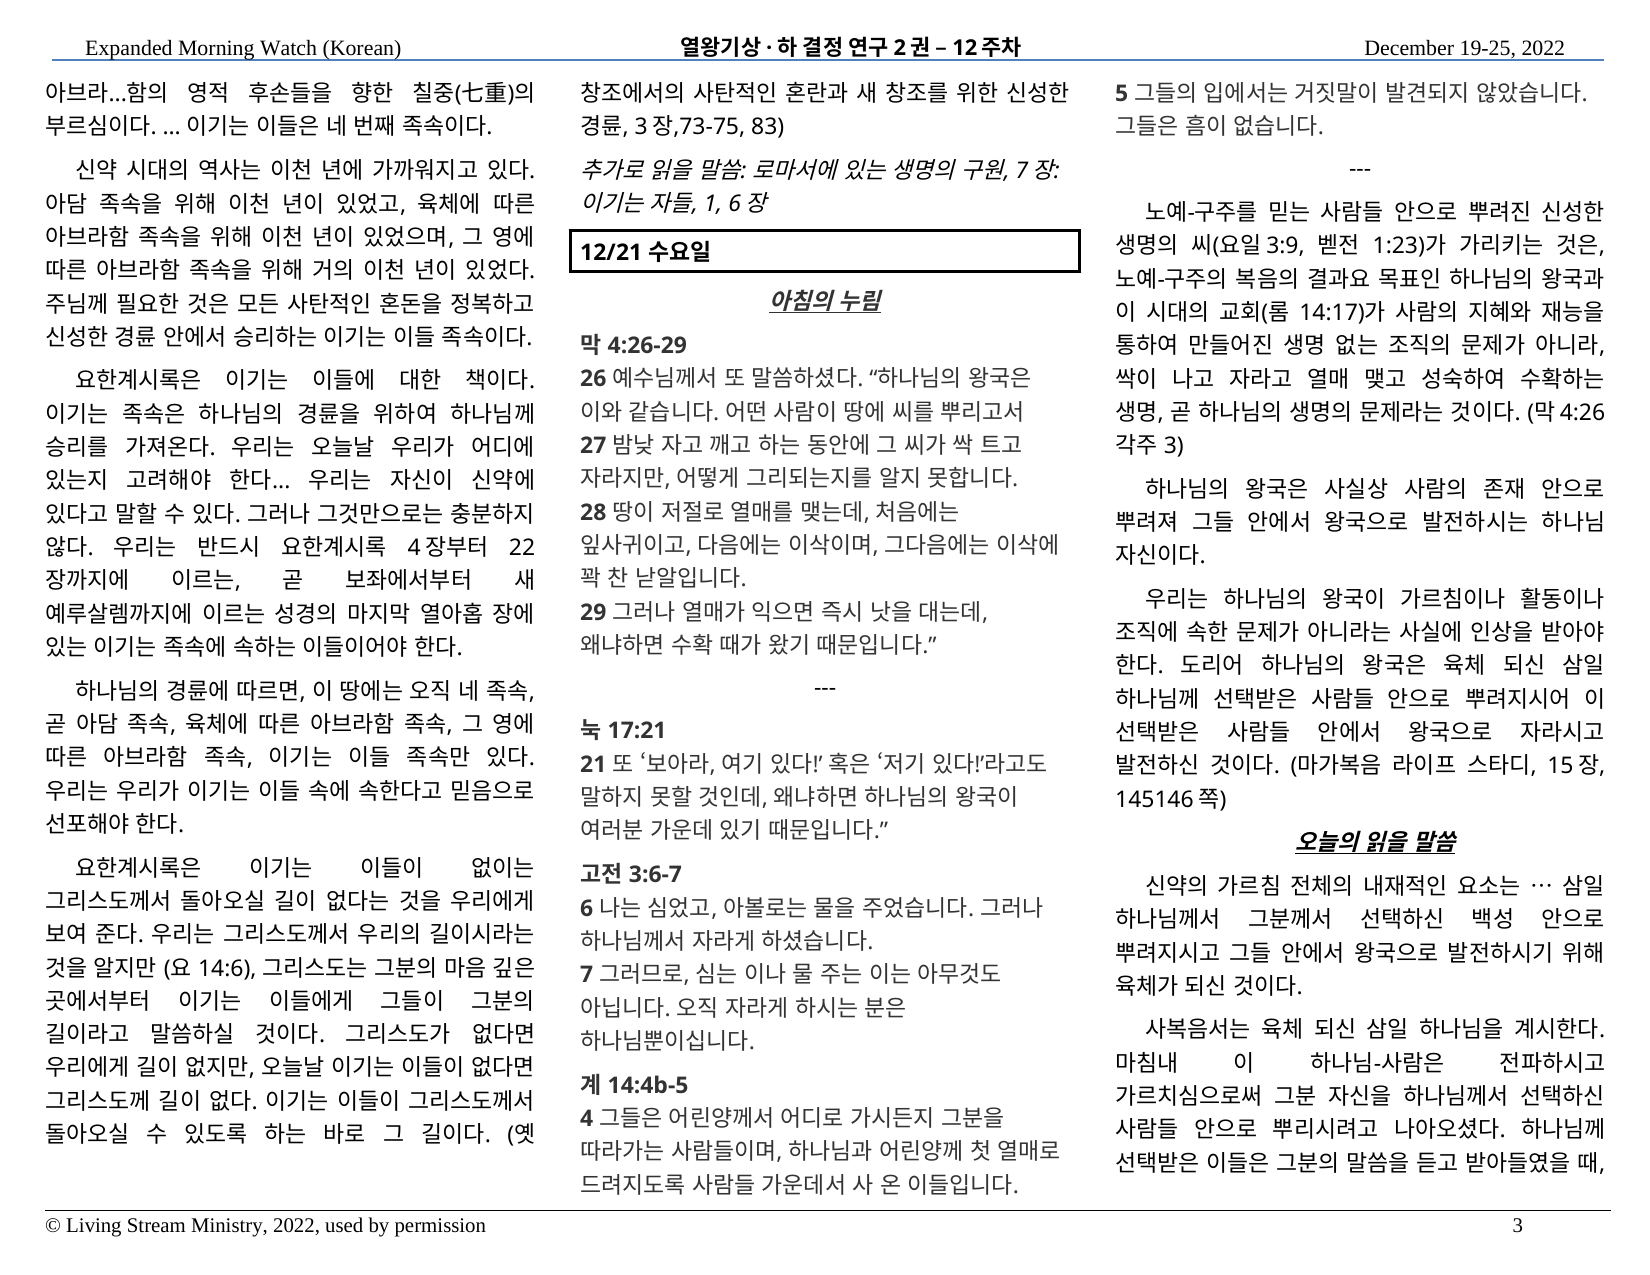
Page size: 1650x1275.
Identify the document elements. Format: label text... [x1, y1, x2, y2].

text 신약 시대의 역사는 이천 년에 가까워지고 있다. 아담 족속을 위해 이천 년이 있었고, 육체에 따른 아브라함 족속을 위해 이천 년이 있었으며, 그 영에 따른 아브라함 족속을 위해 거의 이천 년이 있었다. 주님께 필요한 것은 모든 사탄적인 혼돈을 정복하고 신성한 경륜 안에서 승리하는 이기는 이들 족속이다. [45, 152, 535, 352]
text 계 14:4b-5 4 그들은 어린양께서 어디로 가시든지 그분을 따라가는 사람들이며, 하나님과 어린양께 첫 열매로 드려지도록 사람들 가운데서 사 온 이들입니다. 5 그들의 입에서는 거짓말이 발견되지 않았습니다. 그들은 흠이 없습니다. [580, 1066, 1070, 1200]
text 아침의 누림 [580, 283, 1070, 316]
text 요한계시록은 이기는 이들이 없이는 그리스도께서 돌아오실 길이 없다는 것을 우리에게 보여 준다. 우리는 그리스도께서 우리의 길이시라는 것을 알지만 (요 14:6), 그리스도는 그분의 마음 깊은 곳에서부터 이기는 이들에게 그들이 그분의 길이라고 말씀하실 것이다. 그리스도가 없다면 우리에게 길이 없지만, 오늘날 이기는 이들이 없다면 그리스도께 길이 없다. 이기는 이들이 그리스도께서 돌아오실 수 있도록 하는 바로 그 길이다. (옛 창조에서의 사탄적인 혼란과 새 창조를 위한 신성한 경륜, 3장,73-75, 83) [45, 849, 535, 1149]
text 12/21 수요일 [572, 232, 1078, 270]
text 막 4:26-29 26 예수님께서 또 말씀하셨다. “하나님의 왕국은 이와 같습니다. 어떤 사람이 땅에 씨를 뿌리고서 27 밤낮 자고 깨고 하는 동안에 그 씨가 싹 트고 자라지만, 어떻게 그리되는지를 알지 못합니다. 28 땅이 저절로 열매를 맺는데, 처음에는 잎사귀이고, 다음에는 이삭이며, 그다음에는 이삭에 꽉 찬 낟알입니다. 29 그러나 열매가 익으면 즉시 낫을 대는데, 왜냐하면 수확 때가 왔기 때문입니다.” [580, 327, 1070, 660]
text 요한계시록은 이기는 이들이 없이는 그리스도께서 돌아오실 길이 없다는 것을 우리에게 보여 준다. 우리는 그리스도께서 우리의 길이시라는 것을 알지만 (요 14:6), 그리스도는 그분의 마음 깊은 곳에서부터 이기는 이들에게 그들이 그분의 길이라고 말씀하실 것이다. 그리스도가 없다면 우리에게 길이 없지만, 오늘날 이기는 이들이 없다면 그리스도께 길이 없다. 이기는 이들이 그리스도께서 돌아오실 수 있도록 하는 바로 그 길이다. (옛 창조에서의 사탄적인 혼란과 새 창조를 위한 신성한 경륜, 3장,73-75, 83) [580, 75, 1070, 142]
text 고전 3:6-7 6 나는 심었고, 아볼로는 물을 주었습니다. 그러나 하나님께서 자라게 하셨습니다. 7 그러므로, 심는 이나 물 주는 이는 아무것도 아닙니다. 오직 자라게 하시는 분은 하나님뿐이십니다. [580, 856, 1070, 1056]
text 하나님의 왕국은 사실상 사람의 존재 안으로 뿌려져 그들 안에서 왕국으로 발전하시는 하나님 자신이다. [1115, 471, 1605, 571]
text 신약의 가르침 전체의 내재적인 요소는 … 삼일 하나님께서 그분께서 선택하신 백성 안으로 뿌려지시고 그들 안에서 왕국으로 발전하시기 위해 육체가 되신 것이다. [1115, 868, 1605, 1001]
text 노예-구주를 믿는 사람들 안으로 뿌려진 신성한 생명의 씨(요일3:9, 벧전 1:23)가 가리키는 것은, 노예-구주의 복음의 결과요 목표인 하나님의 왕국과 이 시대의 교회(롬 14:17)가 사람의 지혜와 재능을 통하여 만들어진 생명 없는 조직의 문제가 아니라, 싹이 나고 자라고 열매 맺고 성숙하여 수확하는 생명, 곧 하나님의 생명의 문제라는 것이다. (막4:26 각주 3) [1115, 194, 1605, 460]
text 눅 17:21 21 또 ‘보아라, 여기 있다!’ 혹은 ‘저기 있다!’라고도 말하지 못할 것인데, 왜냐하면 하나님의 왕국이 여러분 가운데 있기 때문입니다.” [580, 712, 1070, 846]
text 추가로 읽을 말씀: 로마서에 있는 생명의 구원, 7장: 이기는 자들, 1, 6장 [580, 152, 1070, 219]
text 요한계시록은 이기는 이들에 대한 책이다. 이기는 족속은 하나님의 경륜을 위하여 하나님께 승리를 가져온다. 우리는 오늘날 우리가 어디에 있는지 고려해야 한다... 우리는 자신이 신약에 있다고 말할 수 있다. 그러나 그것만으로는 충분하지 않다. 우리는 반드시 요한계시록 4장부터 22장까지에 이르는, 곧 보좌에서부터 새 예루살렘까지에 이르는 성경의 마지막 열아홉 장에 있는 이기는 족속에 속하는 이들이어야 한다. [45, 362, 535, 662]
text 하나님의 경륜에 따르면, 이 땅에는 오직 네 족속, 곧 아담 족속, 육체에 따른 아브라함 족속, 그 영에 따른 아브라함 족속, 이기는 이들 족속만 있다. 우리는 우리가 이기는 이들 속에 속한다고 믿음으로 선포해야 한다. [45, 673, 535, 839]
text 우리는 하나님의 왕국이 가르침이나 활동이나 조직에 속한 문제가 아니라는 사실에 인상을 받아야 한다. 도리어 하나님의 왕국은 육체 되신 삼일 하나님께 선택받은 사람들 안으로 뿌려지시어 이 선택받은 사람들 안에서 왕국으로 자라시고 발전하신 것이다. (마가복음 라이프 스타디, 15장, 145146쪽) [1115, 581, 1605, 814]
text 오늘의 읽을 말씀 [1115, 824, 1605, 857]
text --- [1115, 152, 1605, 183]
text --- [580, 671, 1070, 702]
text 계 14:4b-5 4 그들은 어린양께서 어디로 가시든지 그분을 따라가는 사람들이며, 하나님과 어린양께 첫 열매로 드려지도록 사람들 가운데서 사 온 이들입니다. 5 그들의 입에서는 거짓말이 발견되지 않았습니다. 그들은 흠이 없습니다. [1115, 75, 1605, 142]
